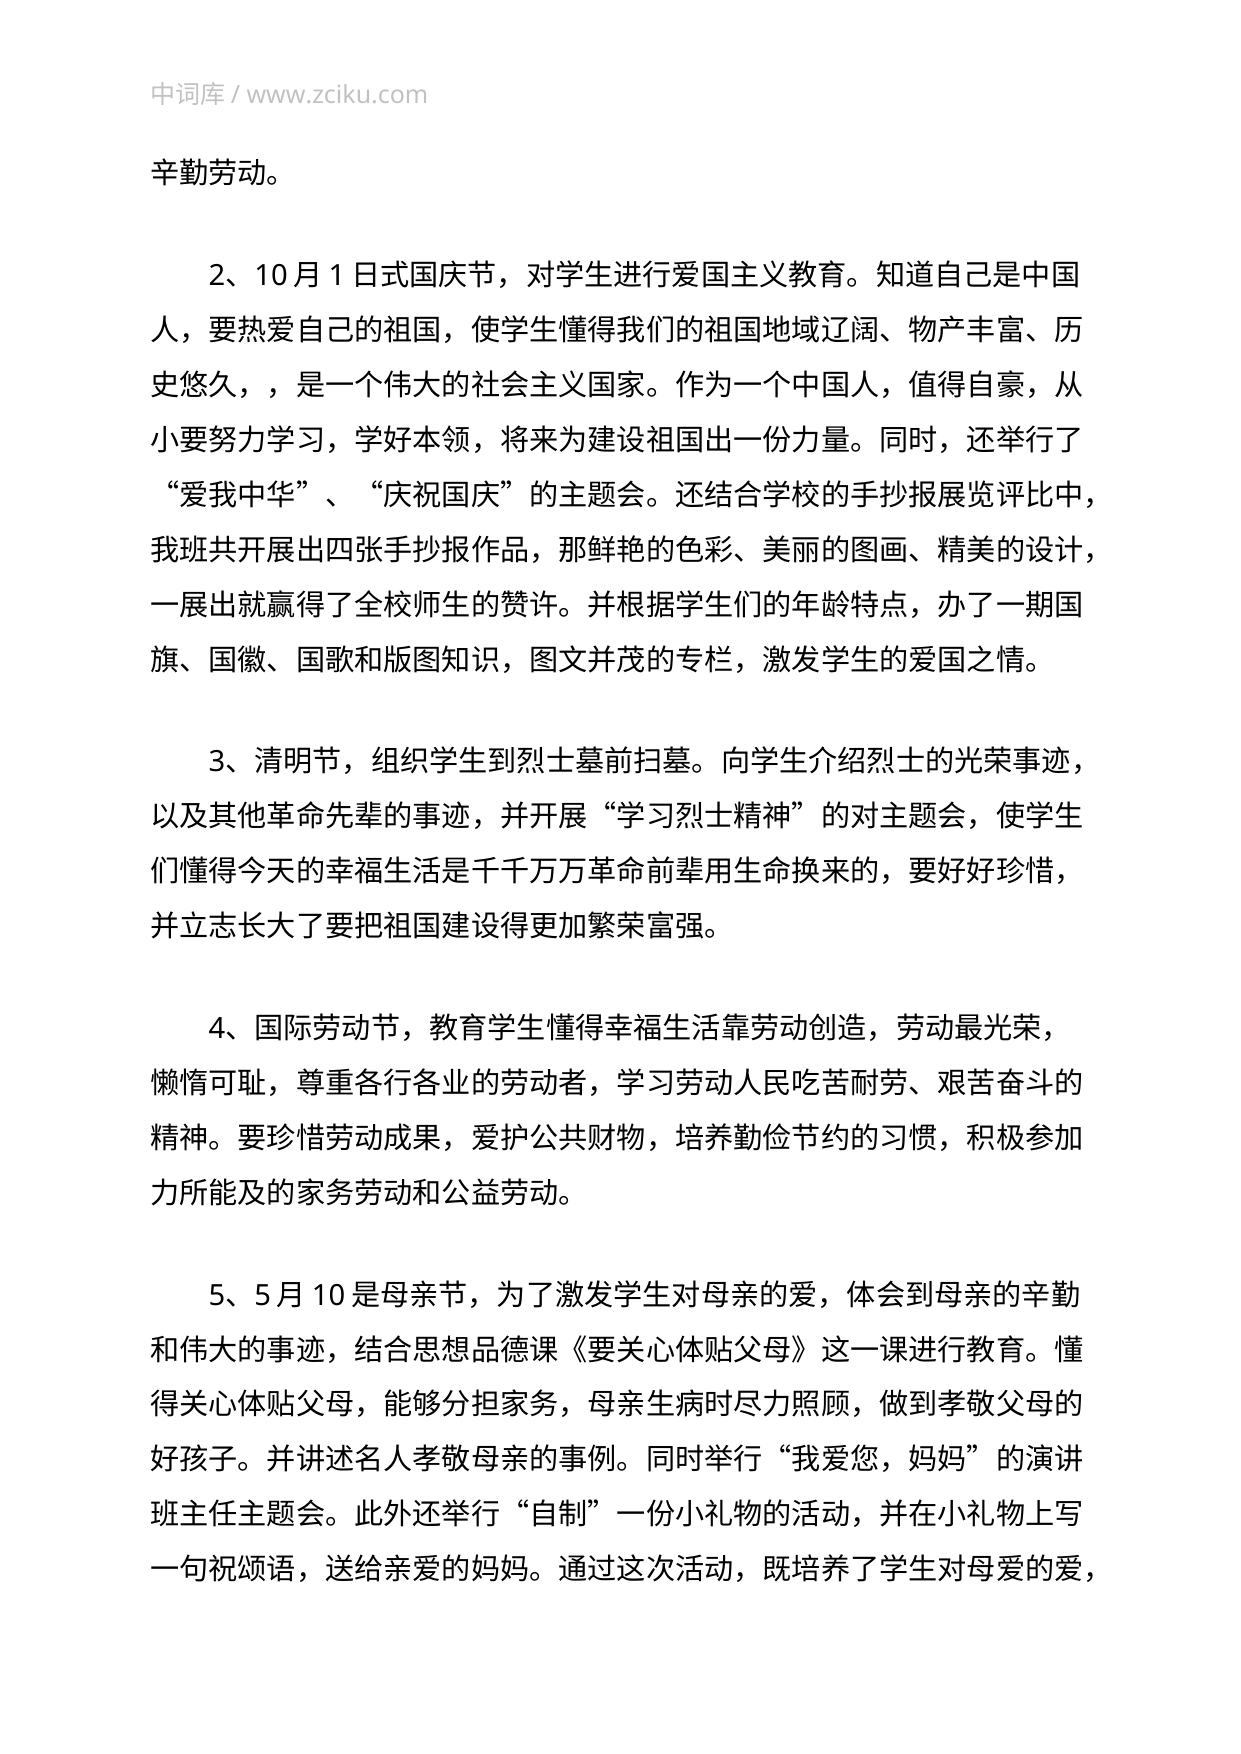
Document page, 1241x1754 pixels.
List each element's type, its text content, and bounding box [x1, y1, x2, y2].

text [150, 1271, 1090, 1588]
text 4、国际劳动节，教育学生懂得幸福生活靠劳动创造，劳动最光荣，懒惰可耻，尊重各行各业的劳动者，学习劳动人民吃苦耐劳、艰苦奋斗的精神。要珍惜劳动成果，爱护公共财物，培养勤俭节约的习惯，积极参加力所能及的家务劳动和公益劳动。 [150, 1004, 1090, 1212]
text 2、10月1日式国庆节，对学生进行爱国主义教育。知道自己是中国人，要热爱自己的祖国，使学生懂得我们的祖国地域辽阔、物产丰富、历史悠久，，是一个伟大的社会主义国家。作为一个中国人，值得自豪，从小要努力学习，学好本领，将来为建设祖国出一份力量。同时，还举行了“爱我中华”、“庆祝国庆”的主题会。还结合学校的手抄报展览评比中，我班共开展出四张手抄报作品，那鲜艳的色彩、美丽的图画、精美的设计，一展出就赢得了全校师生的赞许。并根据学生们的年龄特点，办了一期国旗、国徽、国歌和版图知识，图文并茂的专栏，激发学生的爱国之情。 [150, 252, 1090, 678]
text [150, 150, 1090, 192]
text 3、清明节，组织学生到烈士墓前扫墓。向学生介绍烈士的光荣事迹，以及其他革命先辈的事迹，并开展“学习烈士精神”的对主题会，使学生们懂得今天的幸福生活是千千万万革命前辈用生命换来的，要好好珍惜，并立志长大了要把祖国建设得更加繁荣富强。 [150, 738, 1090, 945]
